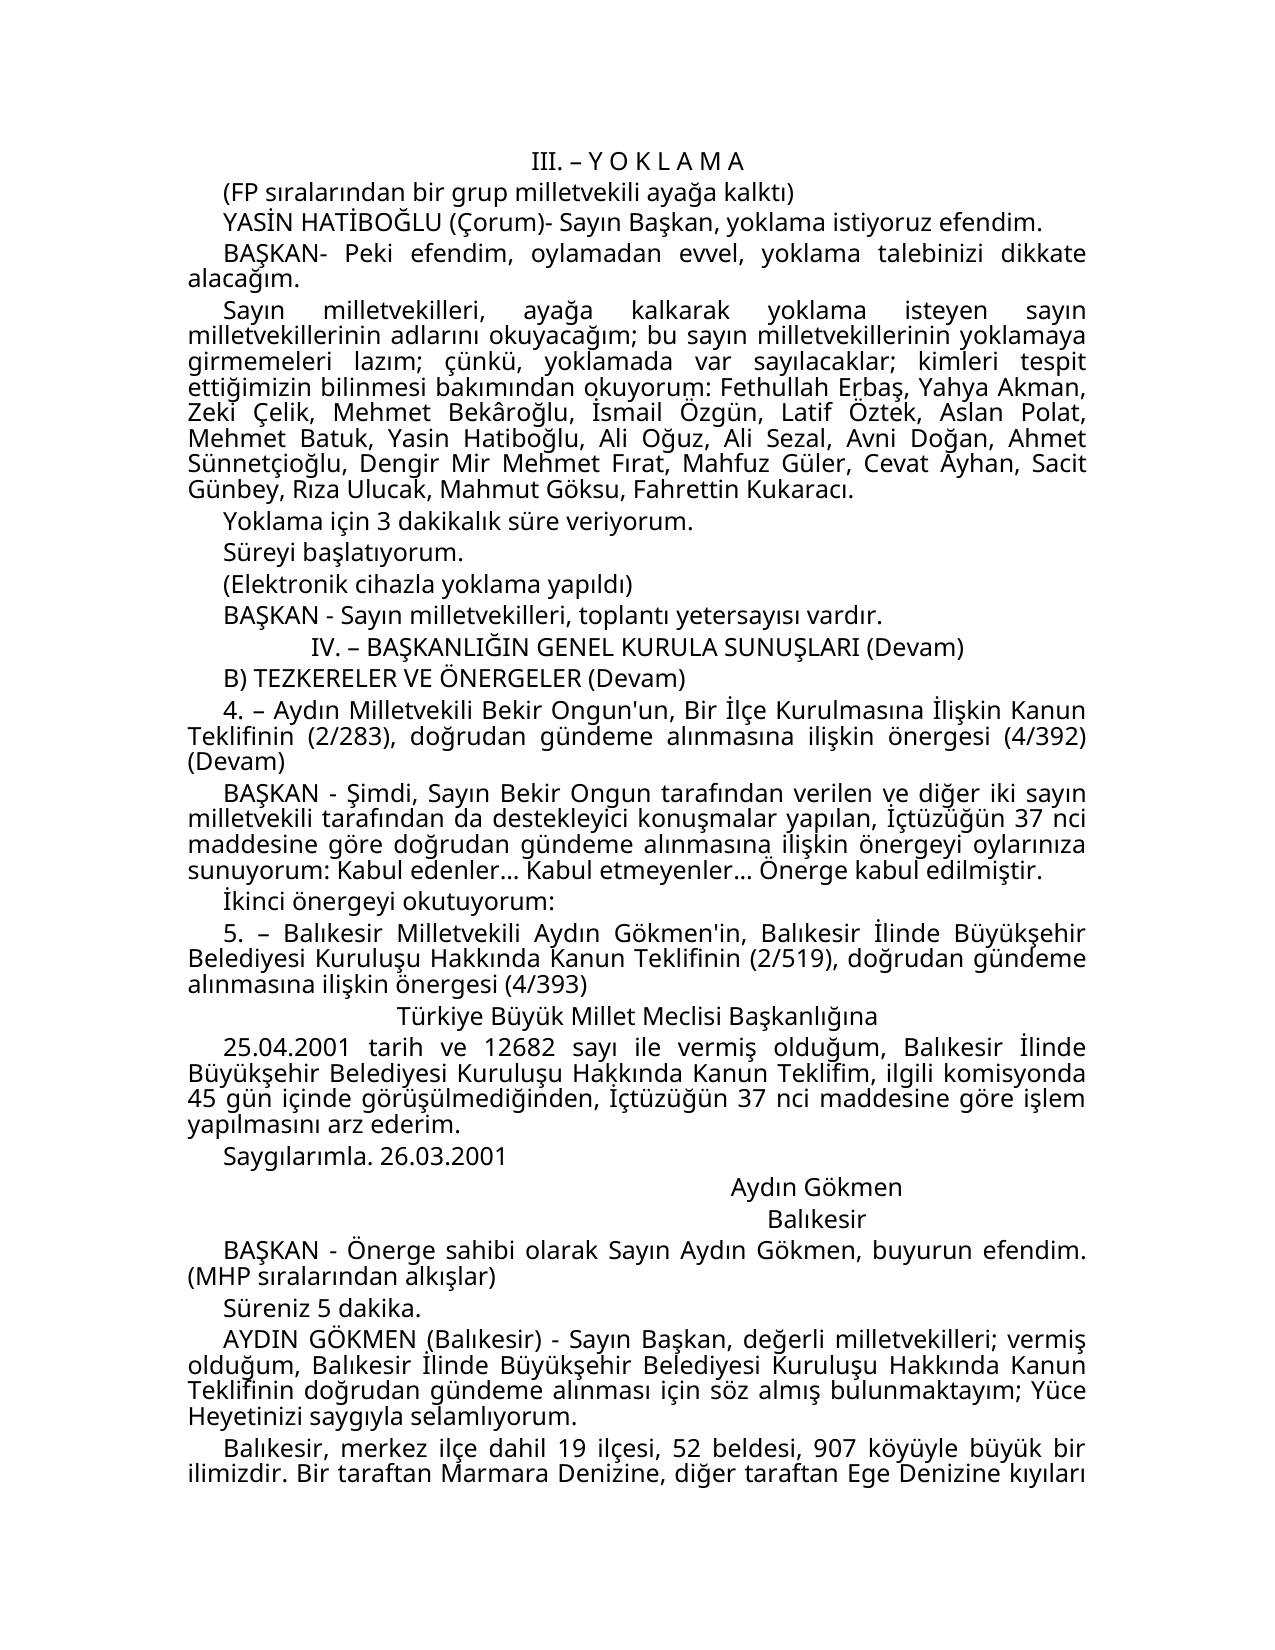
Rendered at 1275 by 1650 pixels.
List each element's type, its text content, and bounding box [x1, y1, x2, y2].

text BAŞKAN- Peki efendim, oylamadan evvel, yoklama talebinizi dikkate alacağım. [187, 243, 1087, 293]
text Saygılarımla. 26.03.2001 [187, 1145, 1087, 1170]
text Sayın milletvekilleri, ayağa kalkarak yoklama isteyen sayın milletvekillerinin adlarını okuyacağım; bu sayın milletvekillerinin yoklamaya girmemeleri lazım; çünkü, yoklamada var sayılacaklar; kimleri tespit ettiğimizin bilinmesi bakımından okuyorum: Fethullah Erbaş, Yahya Akman, Zeki Çelik, Mehmet Bekâroğlu, İsmail Özgün, Latif Öztek, Aslan Polat, Mehmet Batuk, Yasin Hatiboğlu, Ali Oğuz, Ali Sezal, Avni Doğan, Ahmet Sünnetçioğlu, Dengir Mir Mehmet Fırat, Mahfuz Güler, Cevat Ayhan, Sacit Günbey, Rıza Ulucak, Mahmut Göksu, Fahrettin Kukaracı. [187, 299, 1087, 504]
text Türkiye Büyük Millet Meclisi Başkanlığına [187, 1005, 1087, 1030]
text 5. – Balıkesir Milletvekili Aydın Gökmen'in, Balıkesir İlinde Büyükşehir Belediyesi Kuruluşu Hakkında Kanun Teklifinin (2/519), doğrudan gündeme alınmasına ilişkin önergesi (4/393) [187, 922, 1087, 999]
text (Elektronik cihazla yoklama yapıldı) [187, 573, 1087, 598]
text Aydın Gökmen [187, 1176, 1087, 1202]
text B) TEZKERELER VE ÖNERGELER (Devam) [187, 667, 1087, 693]
text YASİN HATİBOĞLU (Çorum)- Sayın Başkan, yoklama istiyoruz efendim. [187, 212, 1087, 237]
text (FP sıralarından bir grup milletvekili ayağa kalktı) [187, 181, 1087, 206]
text AYDIN GÖKMEN (Balıkesir) - Sayın Başkan, değerli milletvekilleri; vermiş olduğum, Balıkesir İlinde Büyükşehir Belediyesi Kuruluşu Hakkında Kanun Teklifinin doğrudan gündeme alınması için söz almış bulunmaktayım; Yüce Heyetinizi saygıyla selamlıyorum. [187, 1328, 1087, 1431]
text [187, 1437, 1087, 1488]
text Süreniz 5 dakika. [187, 1297, 1087, 1322]
text Yoklama için 3 dakikalık süre veriyorum. [187, 510, 1087, 535]
text BAŞKAN - Sayın milletvekilleri, toplantı yetersayısı vardır. [187, 604, 1087, 630]
text BAŞKAN - Şimdi, Sayın Bekir Ongun tarafından verilen ve diğer iki sayın milletvekili tarafından da destekleyici konuşmalar yapılan, İçtüzüğün 37 nci maddesine göre doğrudan gündeme alınmasına ilişkin önergeyi oylarınıza sunuyorum: Kabul edenler... Kabul etmeyenler... Önerge kabul edilmiştir. [187, 782, 1087, 884]
text 25.04.2001 tarih ve 12682 sayı ile vermiş olduğum, Balıkesir İlinde Büyükşehir Belediyesi Kuruluşu Hakkında Kanun Teklifim, ilgili komisyonda 45 gün içinde görüşülmediğinden, İçtüzüğün 37 nci maddesine göre işlem yapılmasını arz ederim. [187, 1036, 1087, 1139]
text III. – Y O K L A M A [187, 150, 1087, 175]
text IV. – BAŞKANLIĞIN GENEL KURULA SUNUŞLARI (Devam) [187, 636, 1087, 662]
text Balıkesir [187, 1208, 1087, 1233]
text İkinci önergeyi okutuyorum: [187, 890, 1087, 916]
text 4. – Aydın Milletvekili Bekir Ongun'un, Bir İlçe Kurulmasına İlişkin Kanun Teklifinin (2/283), doğrudan gündeme alınmasına ilişkin önergesi (4/392) (Devam) [187, 699, 1087, 776]
text Süreyi başlatıyorum. [187, 541, 1087, 567]
text BAŞKAN - Önerge sahibi olarak Sayın Aydın Gökmen, buyurun efendim. (MHP sıralarından alkışlar) [187, 1239, 1087, 1291]
